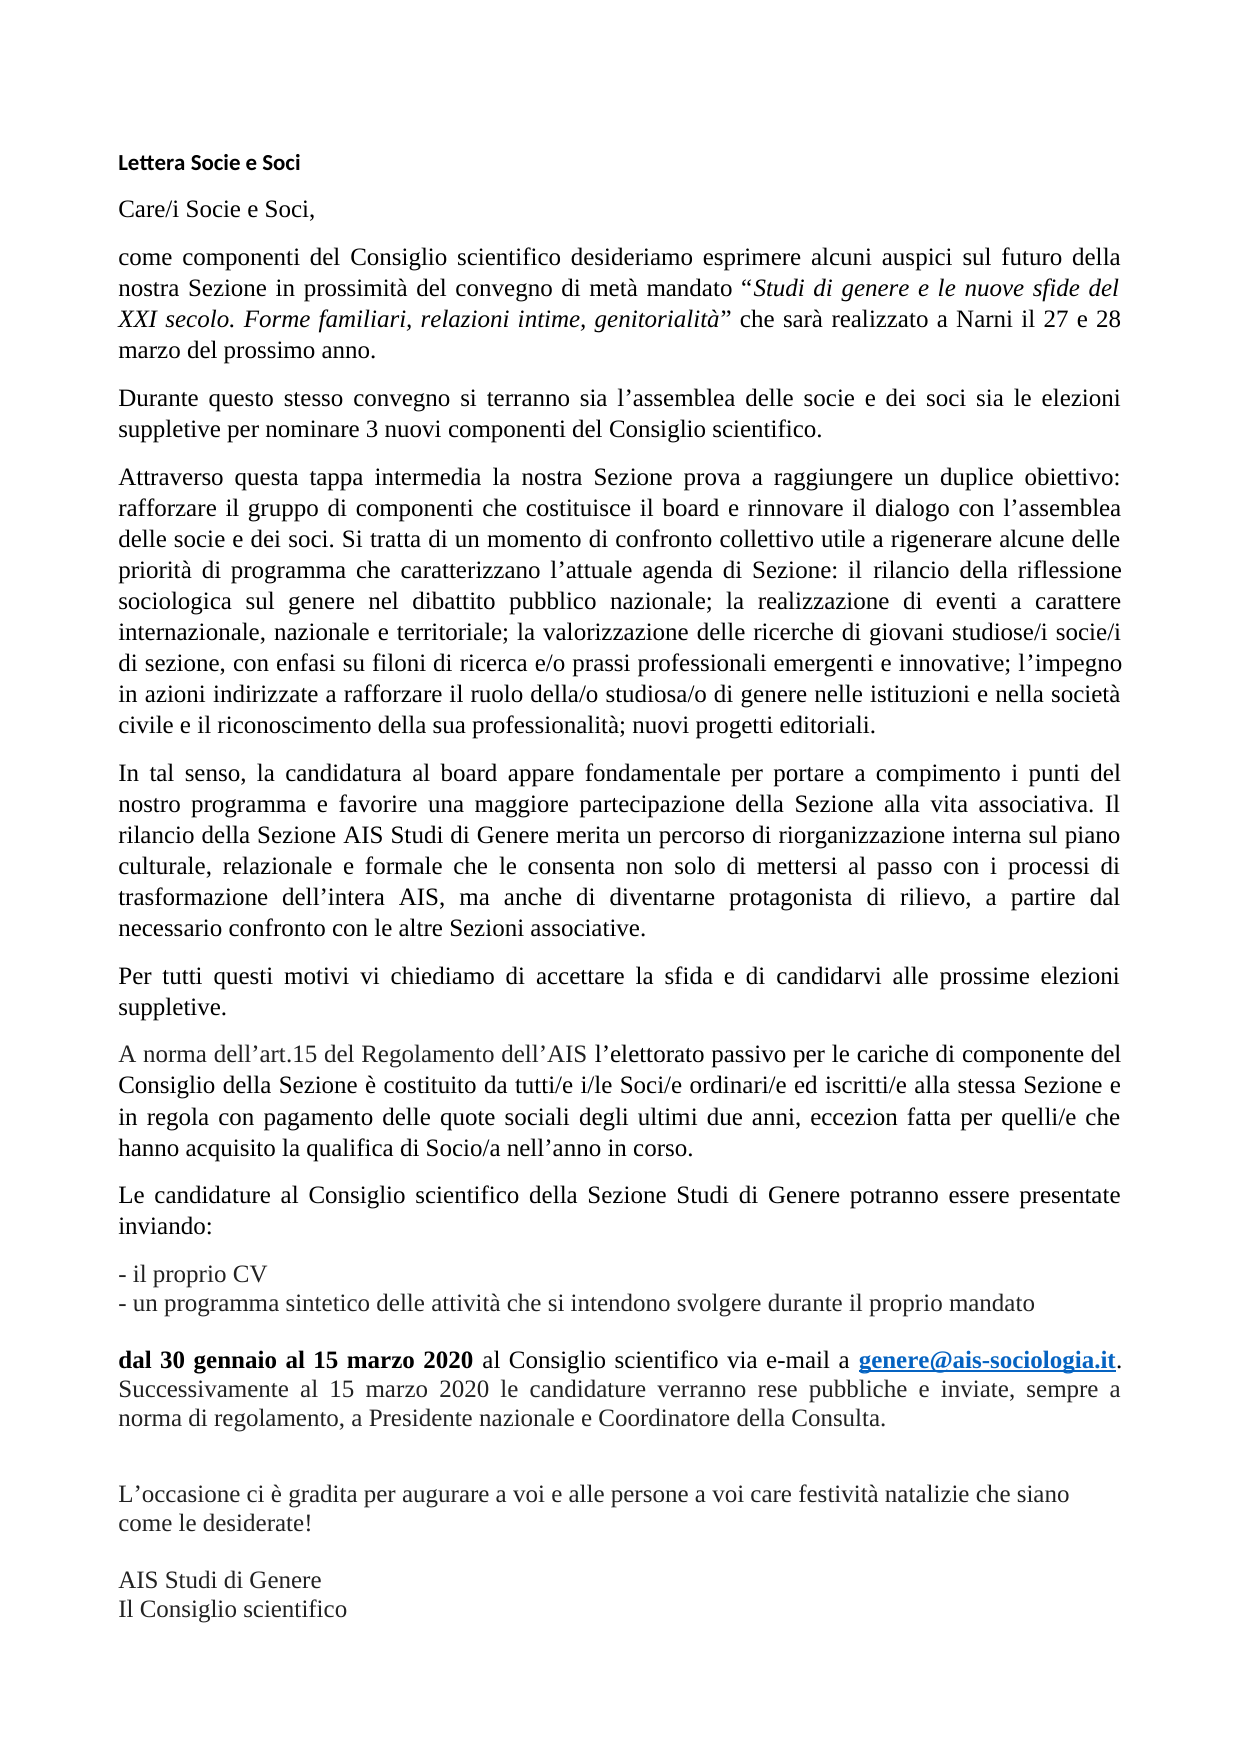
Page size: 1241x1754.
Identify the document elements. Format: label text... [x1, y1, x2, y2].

text - un programma sintetico delle attività che si intendono svolgere durante il proprio mandato [118, 1288, 1122, 1317]
text L’occasione ci è gradita per augurare a voi e alle persone a voi care festività natalizie che siano come le desiderate! [118, 1479, 1122, 1537]
text come componenti del Consiglio scientifico desideriamo esprimere alcuni auspici sul futuro della nostra Sezione in prossimità del convegno di metà mandato “Studi di genere e le nuove sfide del XXI secolo. Forme familiari, relazioni intime, genitorialità” che sarà realizzato a Narni il 27 e 28 marzo del prossimo anno. [118, 242, 1122, 364]
text - il proprio CV [118, 1259, 1122, 1288]
text Le candidature al Consiglio scientifico della Sezione Studi di Genere potranno essere presentate inviando: [118, 1180, 1122, 1240]
text Care/i Socie e Soci, [118, 194, 1122, 223]
text dal 30 gennaio al 15 marzo 2020 al Consiglio scientifico via e-mail a genere@ais-sociologia.it. Successivamente al 15 marzo 2020 le candidature verranno rese pubbliche e inviate, sempre a norma di regolamento, a Presidente nazionale e Coordinatore della Consulta. [118, 1345, 1122, 1432]
text Attraverso questa tappa intermedia la nostra Sezione prova a raggiungere un duplice obiettivo: rafforzare il gruppo di componenti che costituisce il board e rinnovare il dialogo con l’assemblea delle socie e dei soci. Si tratta di un momento di confronto collettivo utile a rigenerare alcune delle priorità di programma che caratterizzano l’attuale agenda di Sezione: il rilancio della riflessione sociologica sul genere nel dibattito pubblico nazionale; la realizzazione di eventi a carattere internazionale, nazionale e territoriale; la valorizzazione delle ricerche di giovani studiose/i socie/i di sezione, con enfasi su filoni di ricerca e/o prassi professionali emergenti e innovative; l’impegno in azioni indirizzate a rafforzare il ruolo della/o studiosa/o di genere nelle istituzioni e nella società civile e il riconoscimento della sua professionalità; nuovi progetti editoriali. [118, 462, 1122, 739]
text AIS Studi di Genere [118, 1566, 1122, 1594]
text Durante questo stesso convegno si terranno sia l’assemblea delle socie e dei soci sia le elezioni suppletive per nominare 3 nuovi componenti del Consiglio scientifico. [118, 383, 1122, 443]
text Lettera Socie e Soci [118, 148, 1122, 176]
text Per tutti questi motivi vi chiediamo di accettare la sfida e di candidarvi alle prossime elezioni suppletive. [118, 961, 1122, 1021]
text A norma dell’art.15 del Regolamento dell’AIS l’elettorato passivo per le cariche di componente del Consiglio della Sezione è costituito da tutti/e i/le Soci/e ordinari/e ed iscritti/e alla stessa Sezione e in regola con pagamento delle quote sociali degli ultimi due anni, eccezion fatta per quelli/e che hanno acquisito la qualifica di Socio/a nell’anno in corso. [118, 1039, 1122, 1161]
text In tal senso, la candidatura al board appare fondamentale per portare a compimento i punti del nostro programma e favorire una maggiore partecipazione della Sezione alla vita associativa. Il rilancio della Sezione AIS Studi di Genere merita un percorso di riorganizzazione interna sul piano culturale, relazionale e formale che le consenta non solo di mettersi al passo con i processi di trasformazione dell’intera AIS, ma anche di diventarne protagonista di rilievo, a partire dal necessario confronto con le altre Sezioni associative. [118, 758, 1122, 942]
text Il Consiglio scientifico [118, 1594, 1122, 1623]
